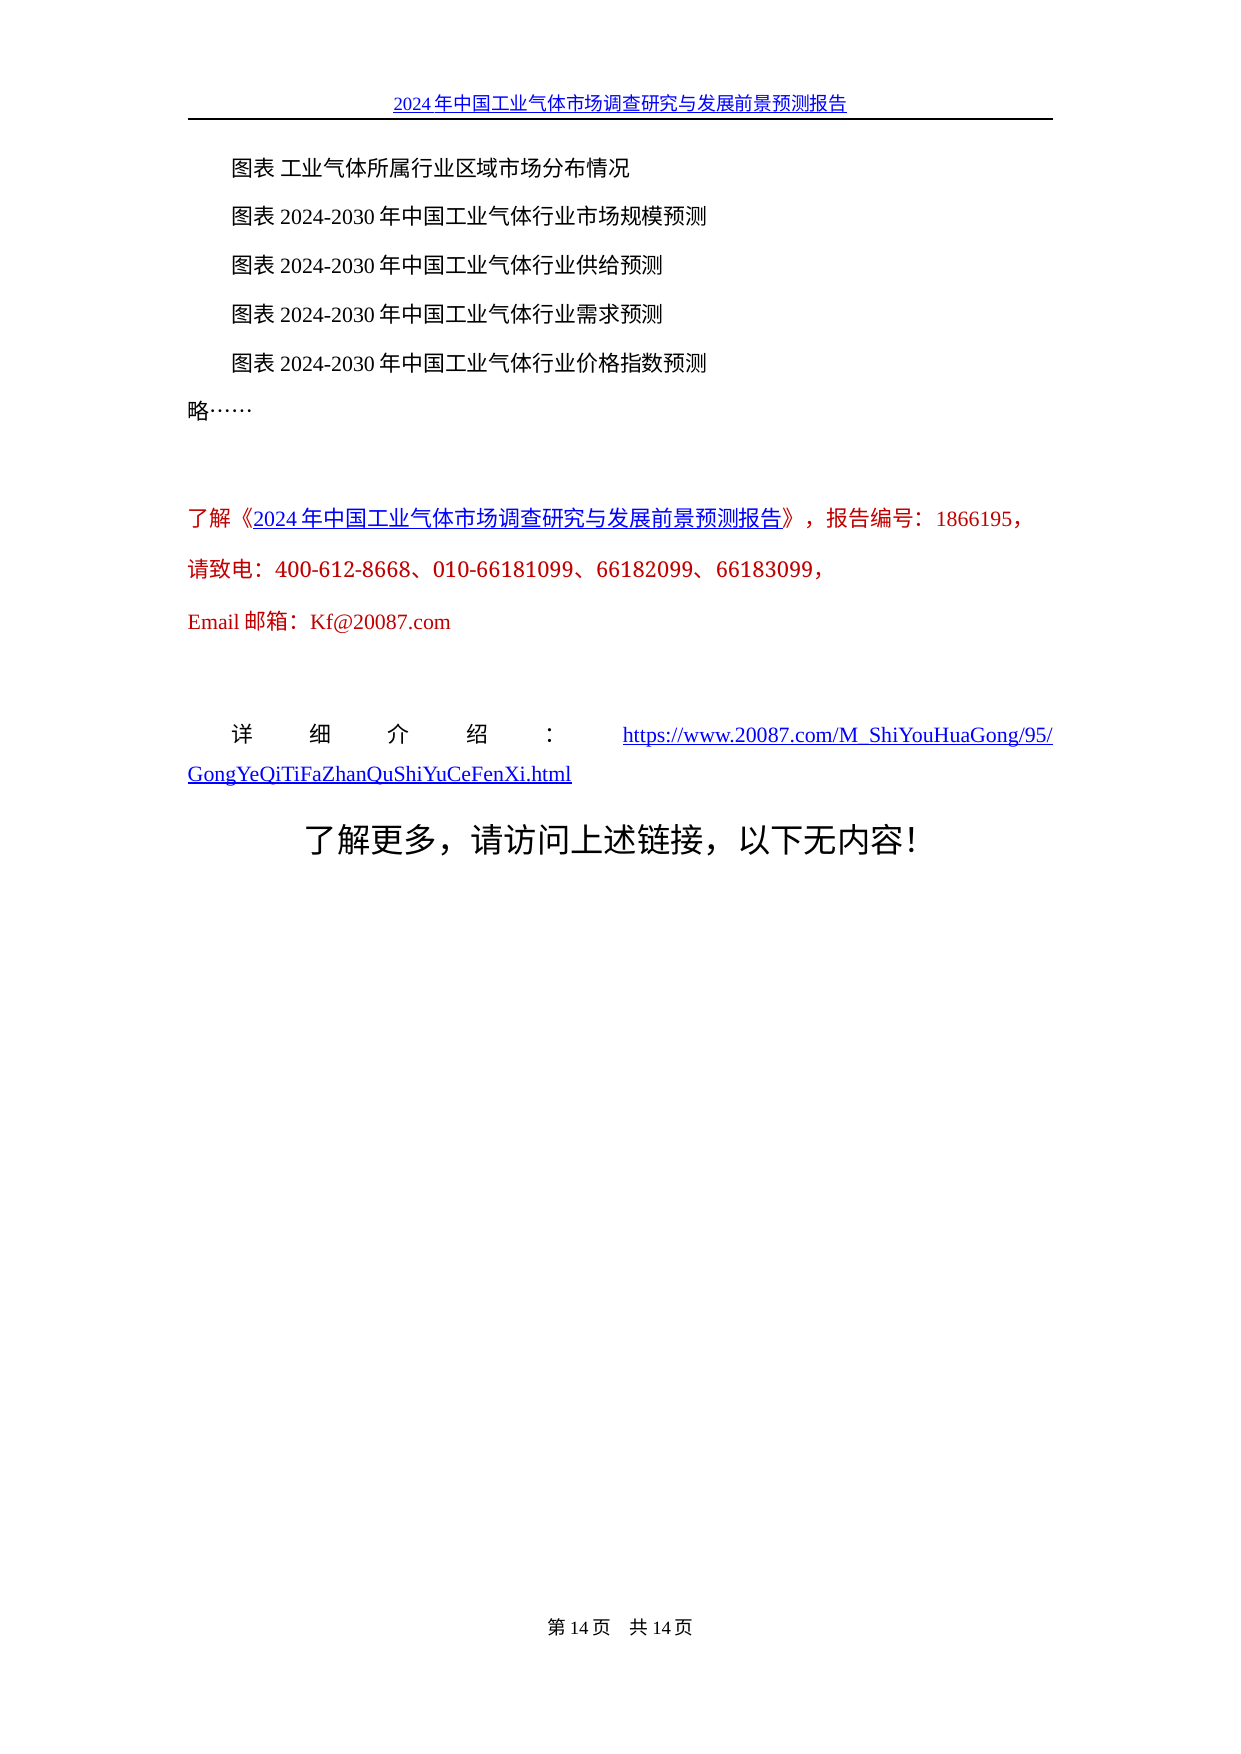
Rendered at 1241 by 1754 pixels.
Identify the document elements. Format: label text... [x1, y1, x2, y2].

text 请致电：400-612-8668、010-66181099、66182099、66183099， [187, 552, 1053, 584]
text 详细介绍：https://www.20087.com/M_ShiYouHuaGong/95/GongYeQiTiFaZhanQuShiYuCeFenXi.html [187, 716, 1053, 789]
text 了解《2024年中国工业气体市场调查研究与发展前景预测报告》，报告编号：1866195， [187, 500, 1053, 533]
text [187, 150, 1053, 426]
text Email邮箱：Kf@20087.com [187, 603, 1053, 636]
title 了解更多，请访问上述链接，以下无内容！ [187, 805, 1053, 870]
